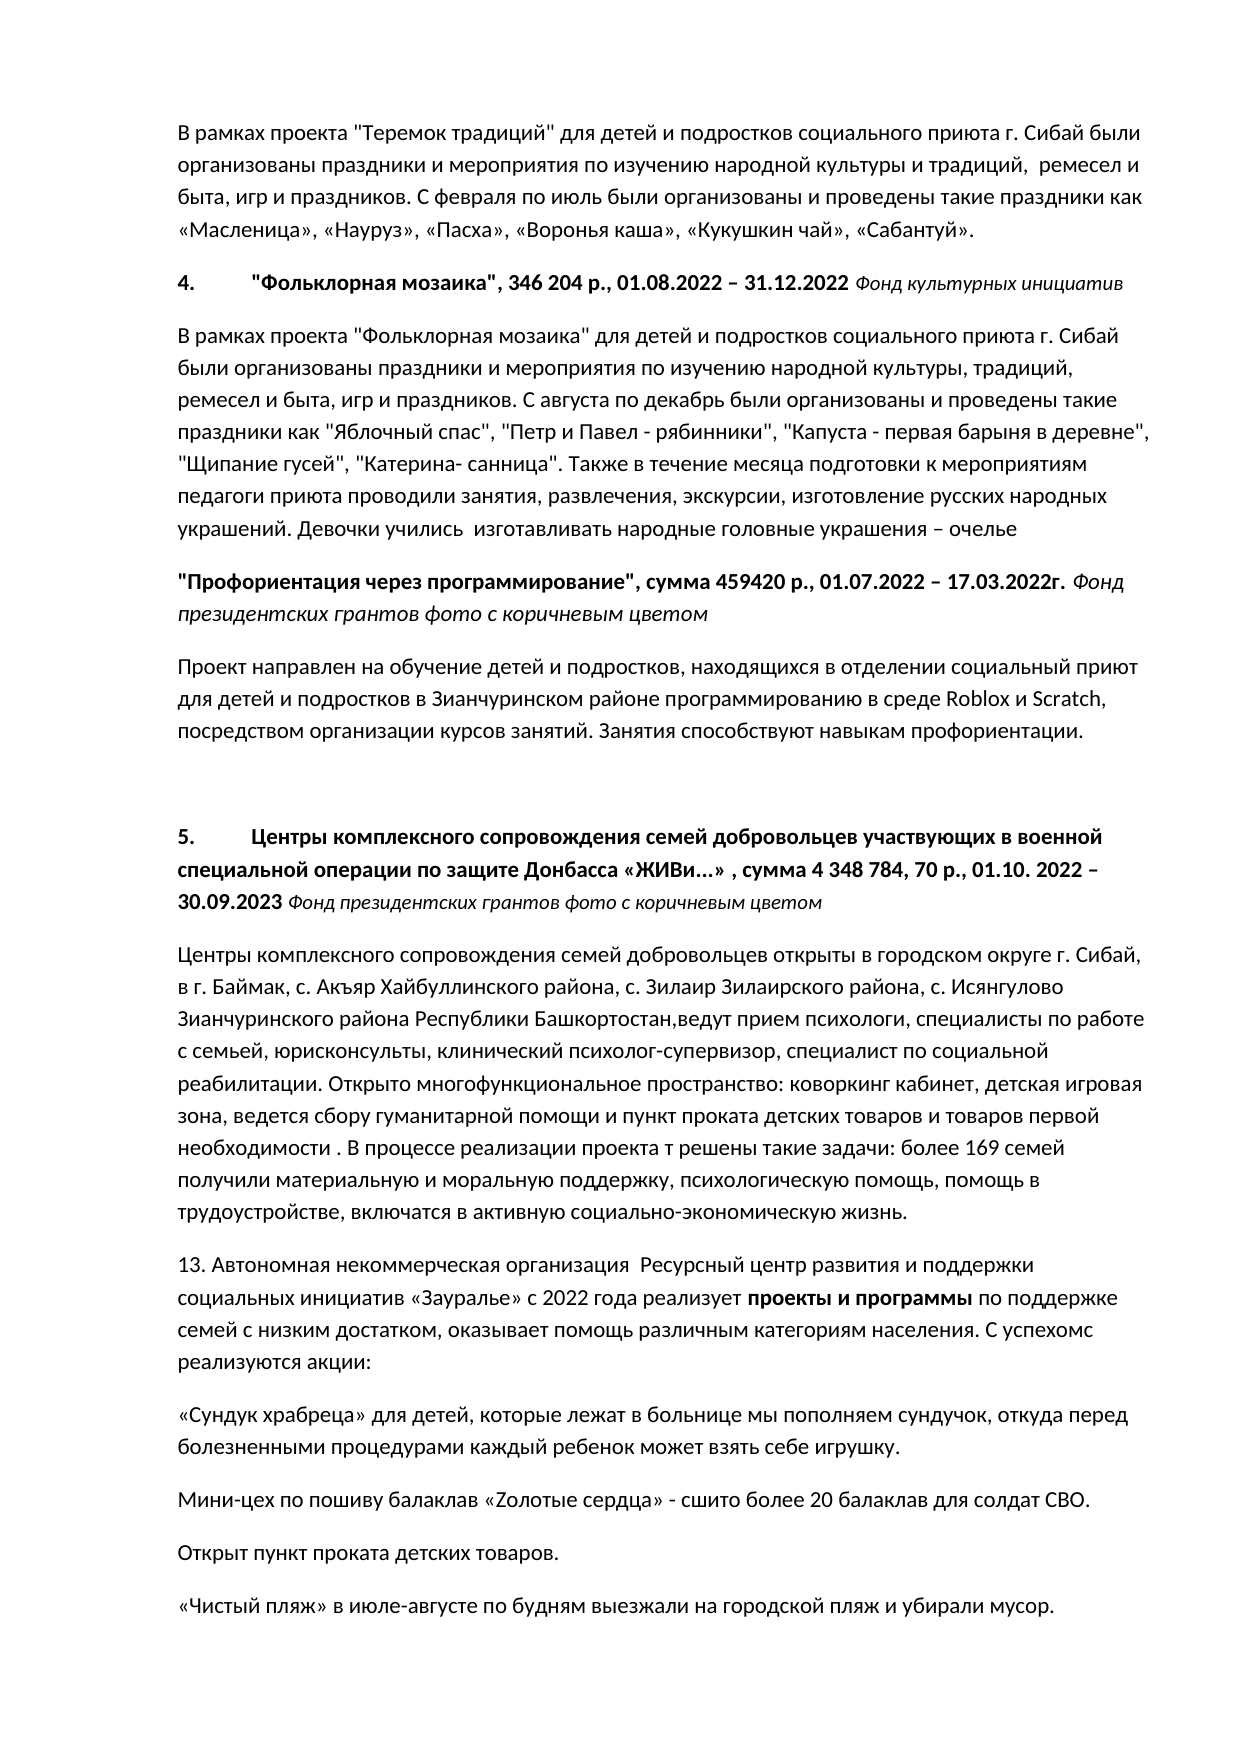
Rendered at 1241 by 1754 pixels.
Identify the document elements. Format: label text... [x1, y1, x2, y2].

text 5. Центры комплексного сопровождения семей добровольцев участвующих в военной специальной операции по защите Донбасса «ЖИВи...» , сумма 4 348 784, 70 р., 01.10. 2022 – 30.09.2023 Фонд президентских грантов фото с коричневым цветом [177, 822, 1152, 915]
text В рамках проекта "Теремок традиций" для детей и подростков социального приюта г. Сибай были организованы праздники и мероприятия по изучению народной культуры и традиций, ремесел и быта, игр и праздников. С февраля по июль были организованы и проведены такие праздники как «Масленица», «Науруз», «Пасха», «Воронья каша», «Кукушкин чай», «Сабантуй». [177, 118, 1152, 243]
text Мини-цех по пошиву балаклав «Zолотые сердца» - сшито более 20 балаклав для солдат СВО. [177, 1485, 1152, 1513]
text В рамках проекта "Фольклорная мозаика" для детей и подростков социального приюта г. Сибай были организованы праздники и мероприятия по изучению народной культуры, традиций, ремесел и быта, игр и праздников. С августа по декабрь были организованы и проведены такие праздники как "Яблочный спас", "Петр и Павел - рябинники", "Капуста - первая барыня в деревне", "Щипание гусей", "Катерина- санница". Также в течение месяца подготовки к мероприятиям педагоги приюта проводили занятия, развлечения, экскурсии, изготовление русских народных украшений. Девочки учились изготавливать народные головные украшения – очелье [177, 321, 1152, 542]
text «Чистый пляж» в июле-августе по будням выезжали на городской пляж и убирали мусор. [177, 1591, 1152, 1619]
text Центры комплексного сопровождения семей добровольцев открыты в городском округе г. Сибай, в г. Баймак, с. Акъяр Хайбуллинского района, с. Зилаир Зилаирского района, с. Исянгулово Зианчуринского района Республики Башкортостан,ведут прием психологи, специалисты по работе с семьей, юрисконсульты, клинический психолог-супервизор, специалист по социальной реабилитации. Открыто многофункциональное пространство: коворкинг кабинет, детская игровая зона, ведется сбору гуманитарной помощи и пункт проката детских товаров и товаров первой необходимости . В процессе реализации проекта т решены такие задачи: более 169 семей получили материальную и моральную поддержку, психологическую помощь, помощь в трудоустройстве, включатся в активную социально-экономическую жизнь. [177, 940, 1152, 1225]
text 13. Автономная некоммерческая организация Ресурсный центр развития и поддержки социальных инициатив «Зауралье» с 2022 года реализует проекты и программы по поддержке семей с низким достатком, оказывает помощь различным категориям населения. С успехомс реализуются акции: [177, 1250, 1152, 1375]
text «Сундук храбреца» для детей, которые лежат в больнице мы пополняем сундучок, откуда перед болезненными процедурами каждый ребенок может взять себе игрушку. [177, 1400, 1152, 1460]
text Открыт пункт проката детских товаров. [177, 1538, 1152, 1566]
text Проект направлен на обучение детей и подростков, находящихся в отделении социальный приют для детей и подростков в Зианчуринском районе программированию в среде Roblox и Scratch, посредством организации курсов занятий. Занятия способствуют навыкам профориентации. [177, 652, 1152, 744]
text 4. "Фольклорная мозаика", 346 204 р., 01.08.2022 – 31.12.2022 Фонд культурных инициатив [177, 268, 1152, 296]
text "Профориентация через программирование", сумма 459420 р., 01.07.2022 – 17.03.2022г. Фонд президентских грантов фото с коричневым цветом [177, 567, 1152, 627]
